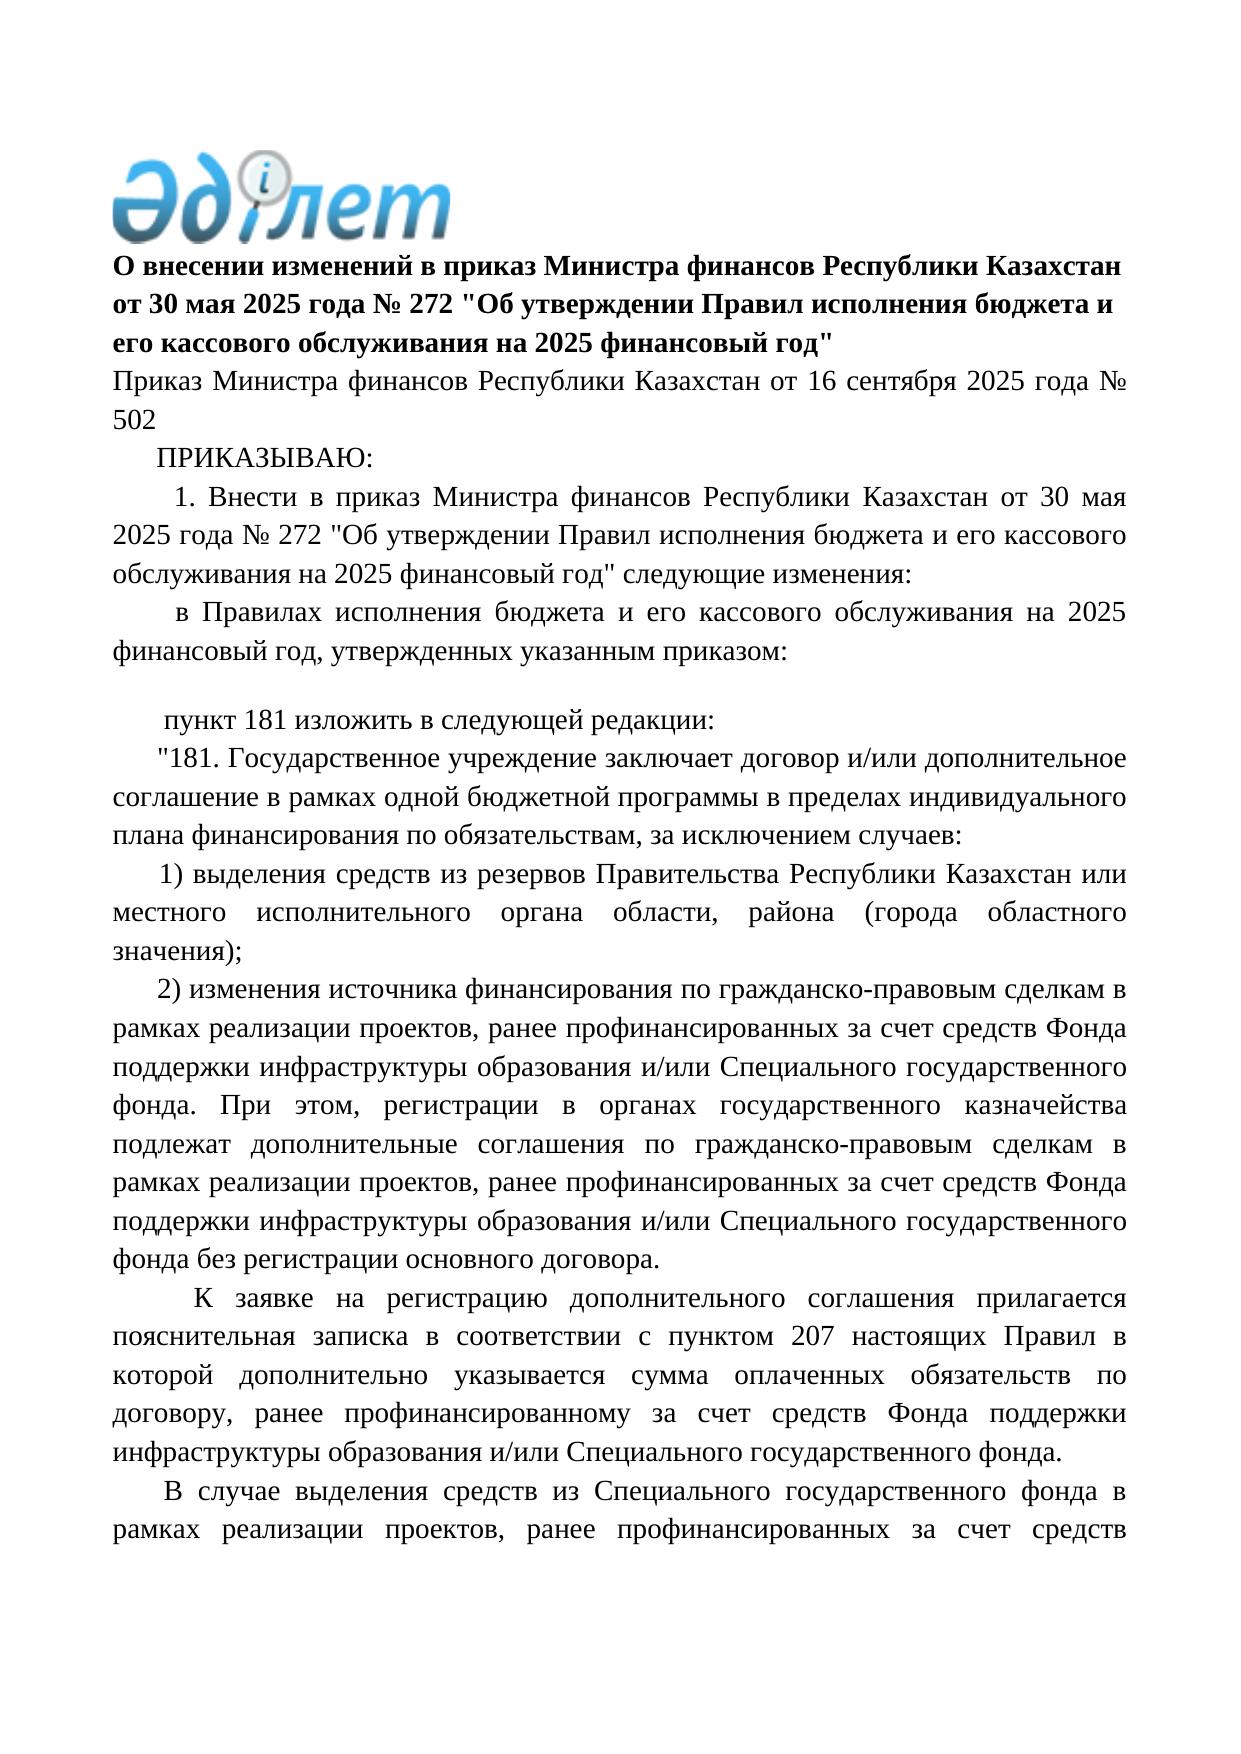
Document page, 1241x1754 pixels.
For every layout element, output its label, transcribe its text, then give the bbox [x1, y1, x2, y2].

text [112, 1473, 1128, 1545]
text ПРИКАЗЫВАЮ: [112, 440, 1128, 474]
picture [112, 150, 451, 244]
text в Правилах исполнения бюджета и его кассового обслуживания на 2025 финансовый год, утвержденных указанным приказом: [112, 594, 1128, 667]
text "181. Государственное учреждение заключает договор и/или дополнительное соглашение в рамках одной бюджетной программы в пределах индивидуального плана финансирования по обязательствам, за исключением случаев: [112, 740, 1128, 851]
text 1. Внести в приказ Министра финансов Республики Казахстан от 30 мая 2025 года № 272 "Об утверждении Правил исполнения бюджета и его кассового обслуживания на 2025 финансовый год" следующие изменения: [112, 479, 1128, 589]
text пункт 181 изложить в следующей редакции: [112, 702, 1128, 735]
text 1) выделения средств из резервов Правительства Республики Казахстан или местного исполнительного органа области, района (города областного значения); [112, 856, 1128, 967]
text О внесении изменений в приказ Министра финансов Республики Казахстан от 30 мая 2025 года № 272 "Об утверждении Правил исполнения бюджета и его кассового обслуживания на 2025 финансовый год" [112, 248, 1128, 358]
text Приказ Министра финансов Республики Казахстан от 16 сентября 2025 года № 502 [112, 363, 1128, 435]
text 2) изменения источника финансирования по гражданско-правовым сделкам в рамках реализации проектов, ранее профинансированных за счет средств Фонда поддержки инфраструктуры образования и/или Специального государственного фонда. При этом, регистрации в органах государственного казначейства подлежат дополнительные соглашения по гражданско-правовым сделкам в рамках реализации проектов, ранее профинансированных за счет средств Фонда поддержки инфраструктуры образования и/или Специального государственного фонда без регистрации основного договора. [112, 972, 1128, 1275]
text К заявке на регистрацию дополнительного соглашения прилагается пояснительная записка в соответствии с пунктом 207 настоящих Правил в которой дополнительно указывается сумма оплаченных обязательств по договору, ранее профинансированному за счет средств Фонда поддержки инфраструктуры образования и/или Специального государственного фонда. [112, 1280, 1128, 1468]
